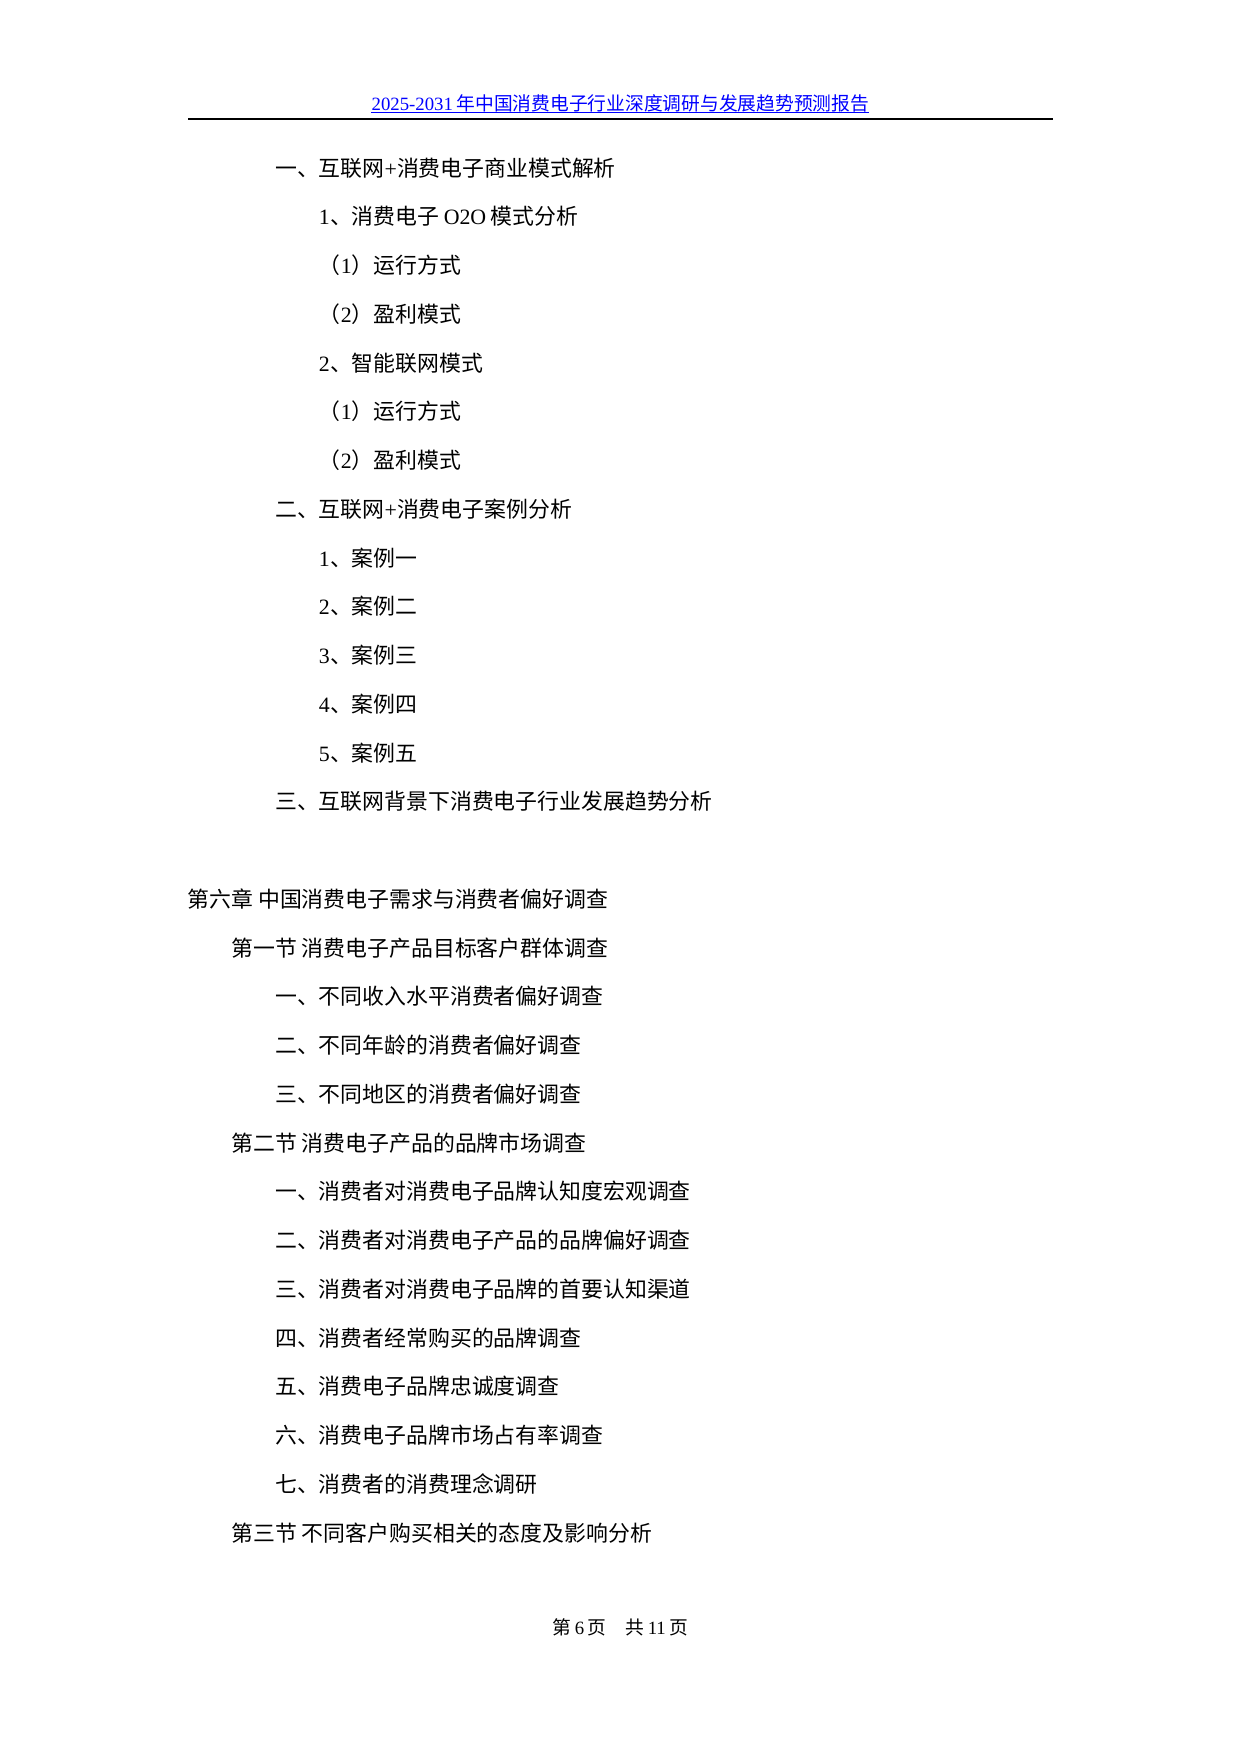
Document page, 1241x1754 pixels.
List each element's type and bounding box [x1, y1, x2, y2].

text [187, 150, 1053, 1548]
